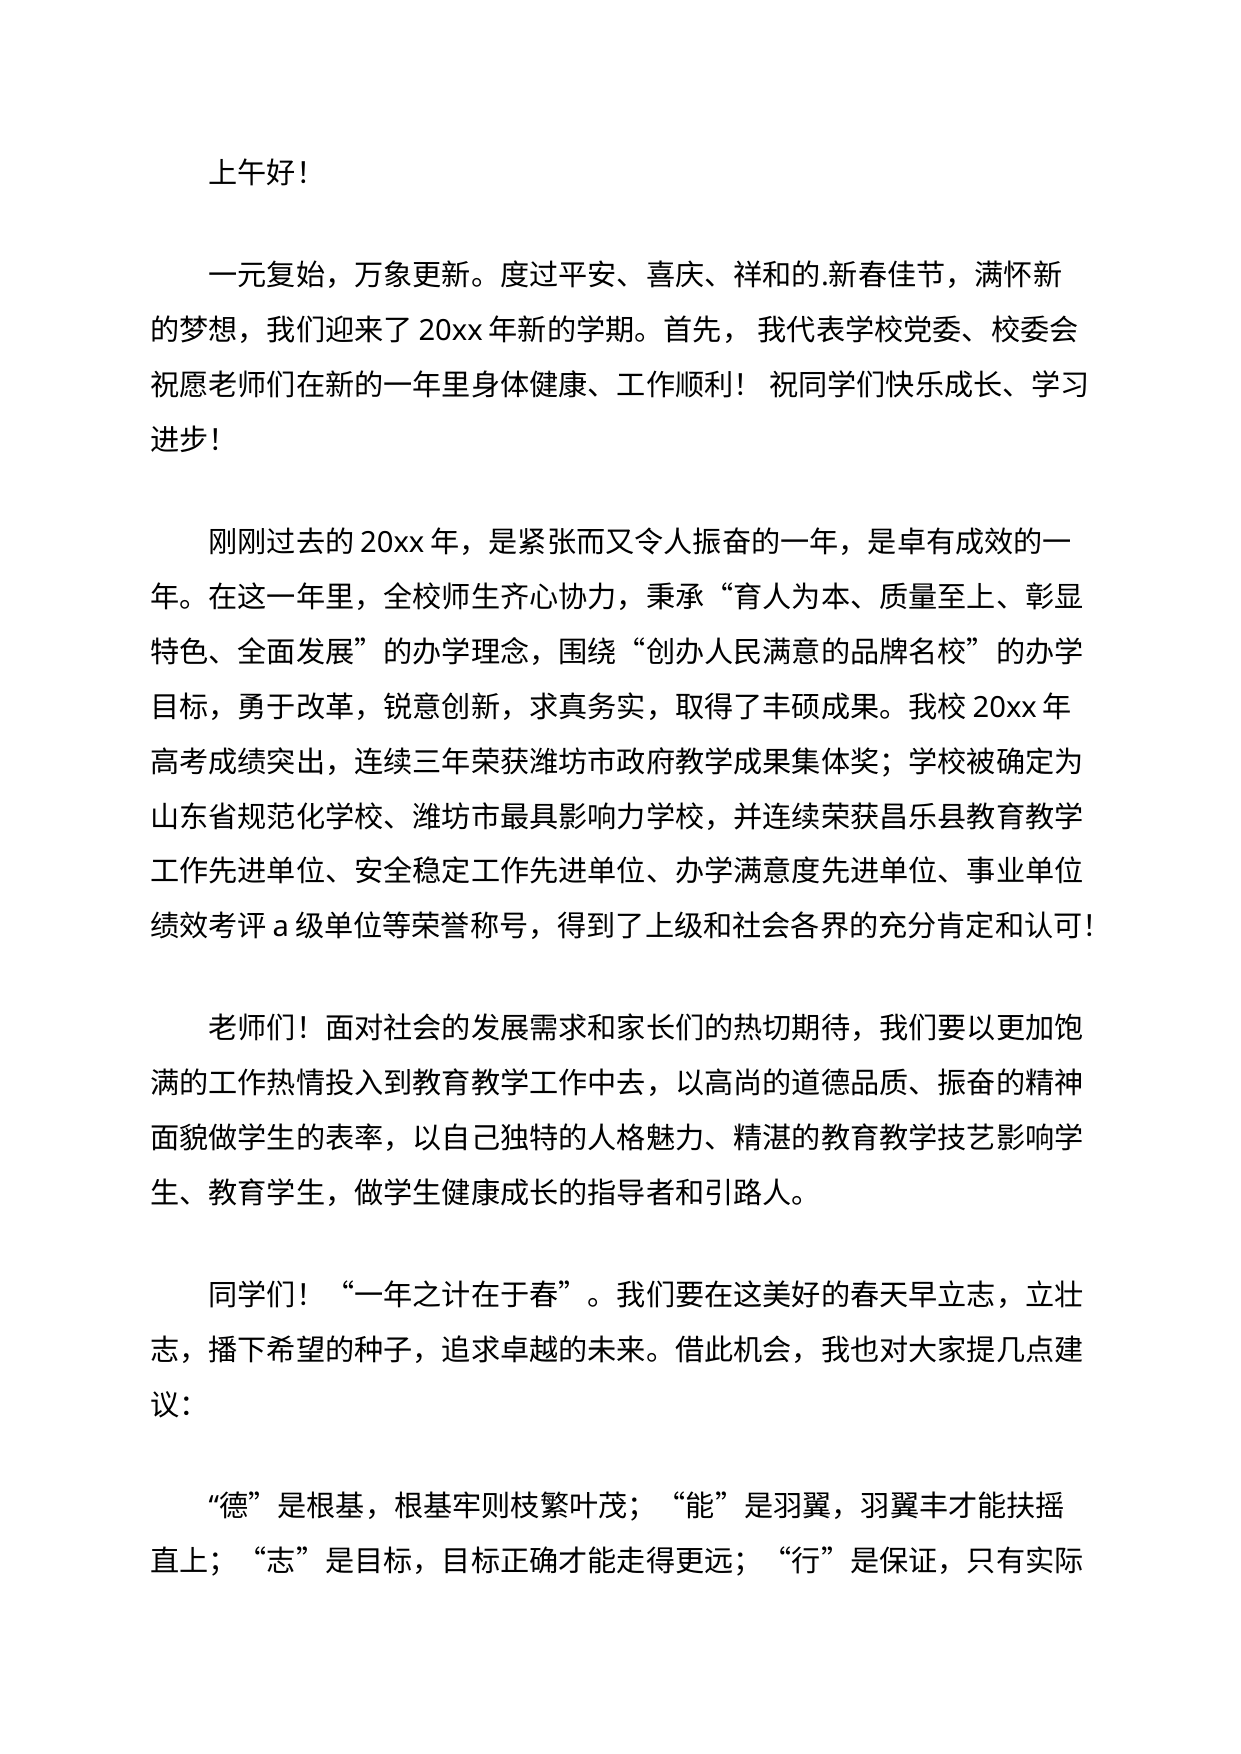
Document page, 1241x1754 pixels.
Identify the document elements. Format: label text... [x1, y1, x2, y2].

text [150, 1483, 1090, 1580]
text 上午好！ [150, 150, 1090, 192]
text 刚刚过去的20xx年，是紧张而又令人振奋的一年，是卓有成效的一年。在这一年里，全校师生齐心协力，秉承“育人为本、质量至上、彰显特色、全面发展”的办学理念，围绕“创办人民满意的品牌名校”的办学目标，勇于改革，锐意创新，求真务实，取得了丰硕成果。我校20xx年高考成绩突出，连续三年荣获潍坊市政府教学成果集体奖；学校被确定为山东省规范化学校、潍坊市最具影响力学校，并连续荣获昌乐县教育教学工作先进单位、安全稳定工作先进单位、办学满意度先进单位、事业单位绩效考评a级单位等荣誉称号，得到了上级和社会各界的充分肯定和认可！ [150, 518, 1090, 945]
text 老师们！面对社会的发展需求和家长们的热切期待，我们要以更加饱满的工作热情投入到教育教学工作中去，以高尚的道德品质、振奋的精神面貌做学生的表率，以自己独特的人格魅力、精湛的教育教学技艺影响学生、教育学生，做学生健康成长的指导者和引路人。 [150, 1005, 1090, 1212]
text 一元复始，万象更新。度过平安、喜庆、祥和的.新春佳节，满怀新的梦想，我们迎来了20xx年新的学期。首先， 我代表学校党委、校委会祝愿老师们在新的一年里身体健康、工作顺利！ 祝同学们快乐成长、学习进步！ [150, 252, 1090, 459]
text 同学们！“一年之计在于春”。我们要在这美好的春天早立志，立壮志，播下希望的种子，追求卓越的未来。借此机会，我也对大家提几点建议： [150, 1271, 1090, 1423]
